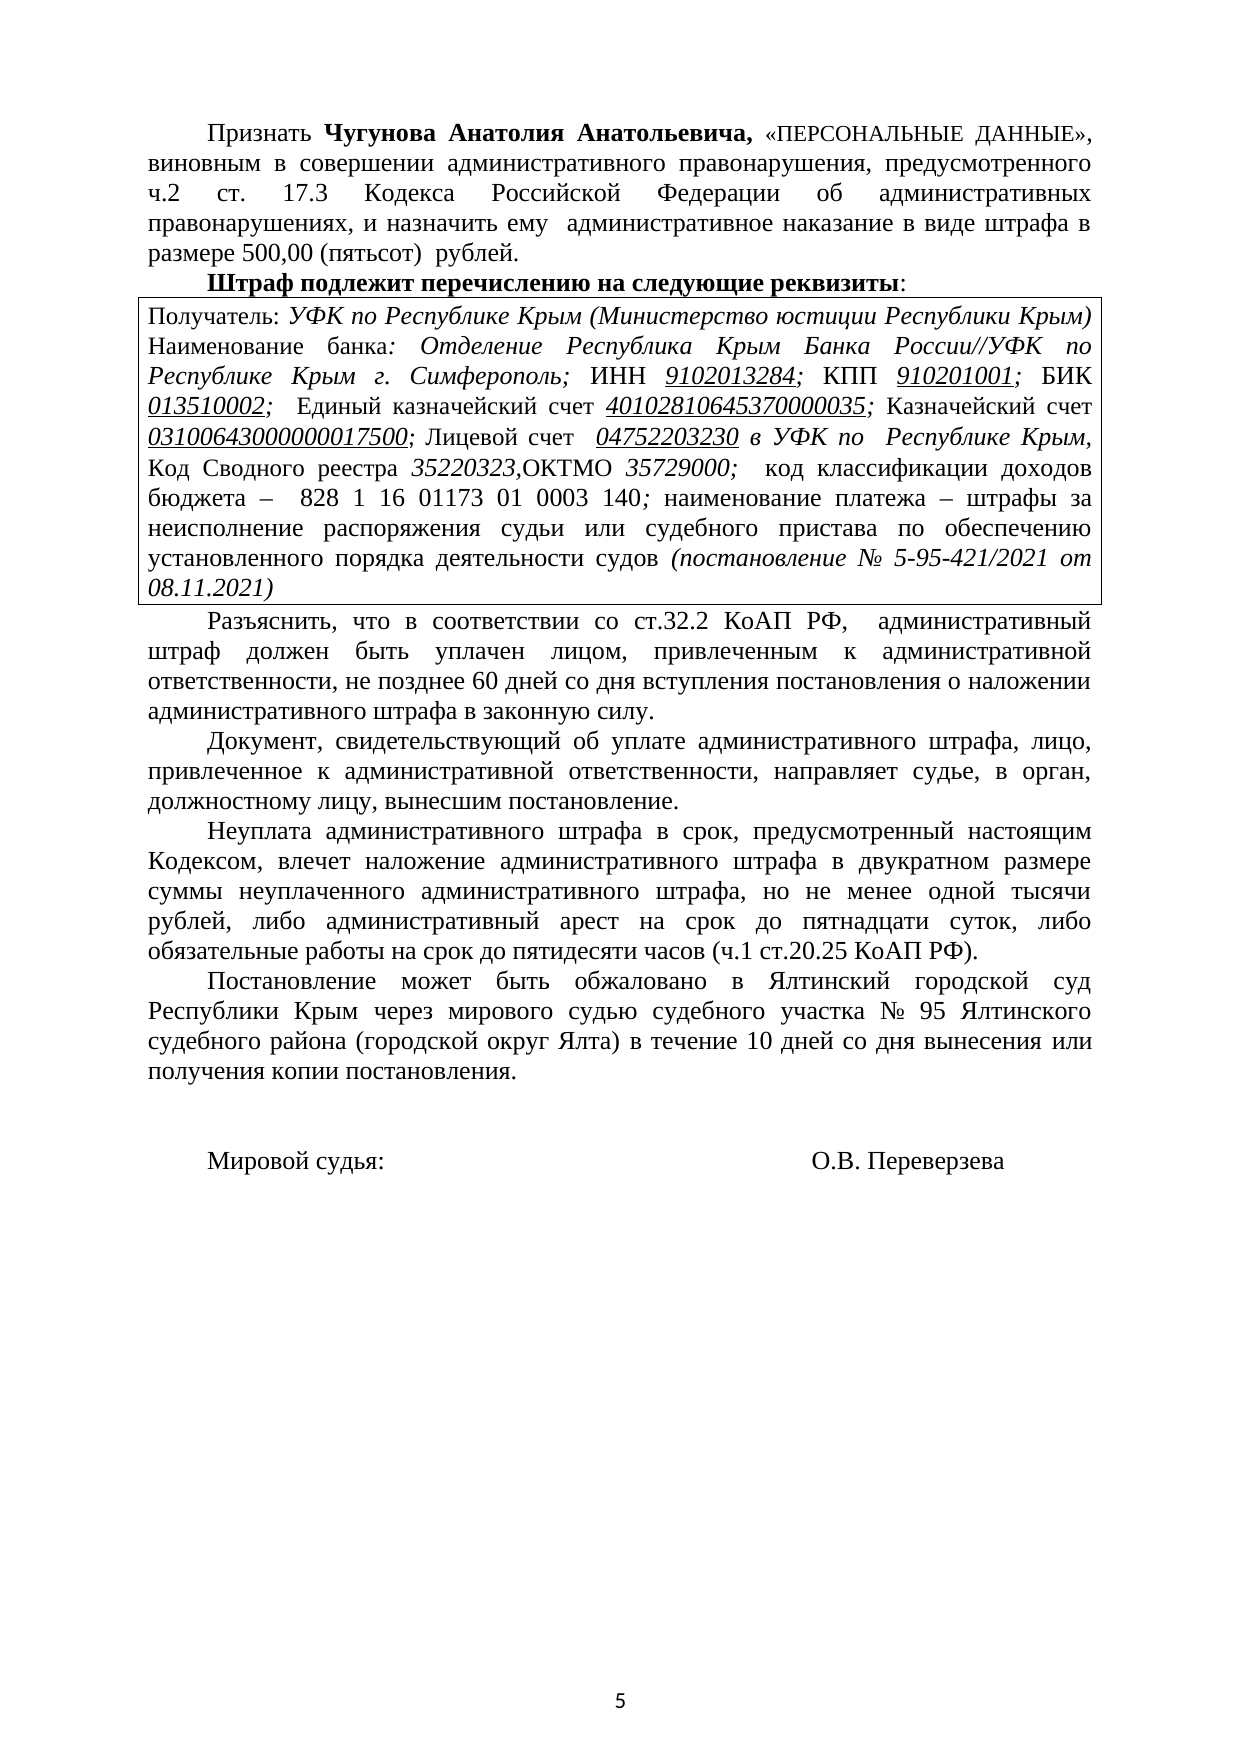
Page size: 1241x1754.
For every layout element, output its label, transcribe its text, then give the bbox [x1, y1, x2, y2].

text Документ, свидетельствующий об уплате административного штрафа, лицо, привлеченное к административной ответственности, направляет судье, в орган, должностному лицу, вынесшим постановление. [148, 725, 1092, 815]
text Штраф подлежит перечислению на следующие реквизиты: [148, 267, 1092, 297]
text Постановление может быть обжаловано в Ялтинский городской суд Республики Крым через мирового судью судебного участка № 95 Ялтинского судебного района (городской округ Ялта) в течение 10 дней со дня вынесения или получения копии постановления. [148, 965, 1092, 1085]
text Мировой судья: О.В. Переверзева [148, 1145, 1092, 1175]
text Признать Чугунова Анатолия Анатольевича, «ПЕРСОНАЛЬНЫЕ ДАННЫЕ», виновным в совершении административного правонарушения, предусмотренного ч.2 ст. 17.3 Кодекса Российской Федерации об административных правонарушениях, и назначить ему административное наказание в виде штрафа в размере 500,00 (пятьсот) рублей. [148, 117, 1092, 267]
text Разъяснить, что в соответствии со ст.32.2 КоАП РФ, административный штраф должен быть уплачен лицом, привлеченным к административной ответственности, не позднее 60 дней со дня вступления постановления о наложении административного штрафа в законную силу. [148, 605, 1092, 725]
text Получатель: УФК по Республике Крым (Министерство юстиции Республики Крым) Наименование банка: Отделение Республика Крым Банка России//УФК по Республике Крым г. Симферополь; ИНН 9102013284; КПП 910201001; БИК 013510002; Единый казначейский счет 40102810645370000035; Казначейский счет 03100643000000017500; Лицевой счет 04752203230 в УФК по Республике Крым, Код Сводного реестра 35220323,ОКТМО 35729000; код классификации доходов бюджета – 828 1 16 01173 01 0003 140; наименование платежа – штрафы за неисполнение распоряжения судьи или судебного пристава по обеспечению установленного порядка деятельности судов (постановление № 5-95-421/2021 от 08.11.2021) [139, 298, 1101, 604]
text Неуплата административного штрафа в срок, предусмотренный настоящим Кодексом, влечет наложение административного штрафа в двукратном размере суммы неуплаченного административного штрафа, но не менее одной тысячи рублей, либо административный арест на срок до пятнадцати суток, либо обязательные работы на срок до пятидесяти часов (ч.1 ст.20.25 КоАП РФ). [148, 815, 1092, 965]
